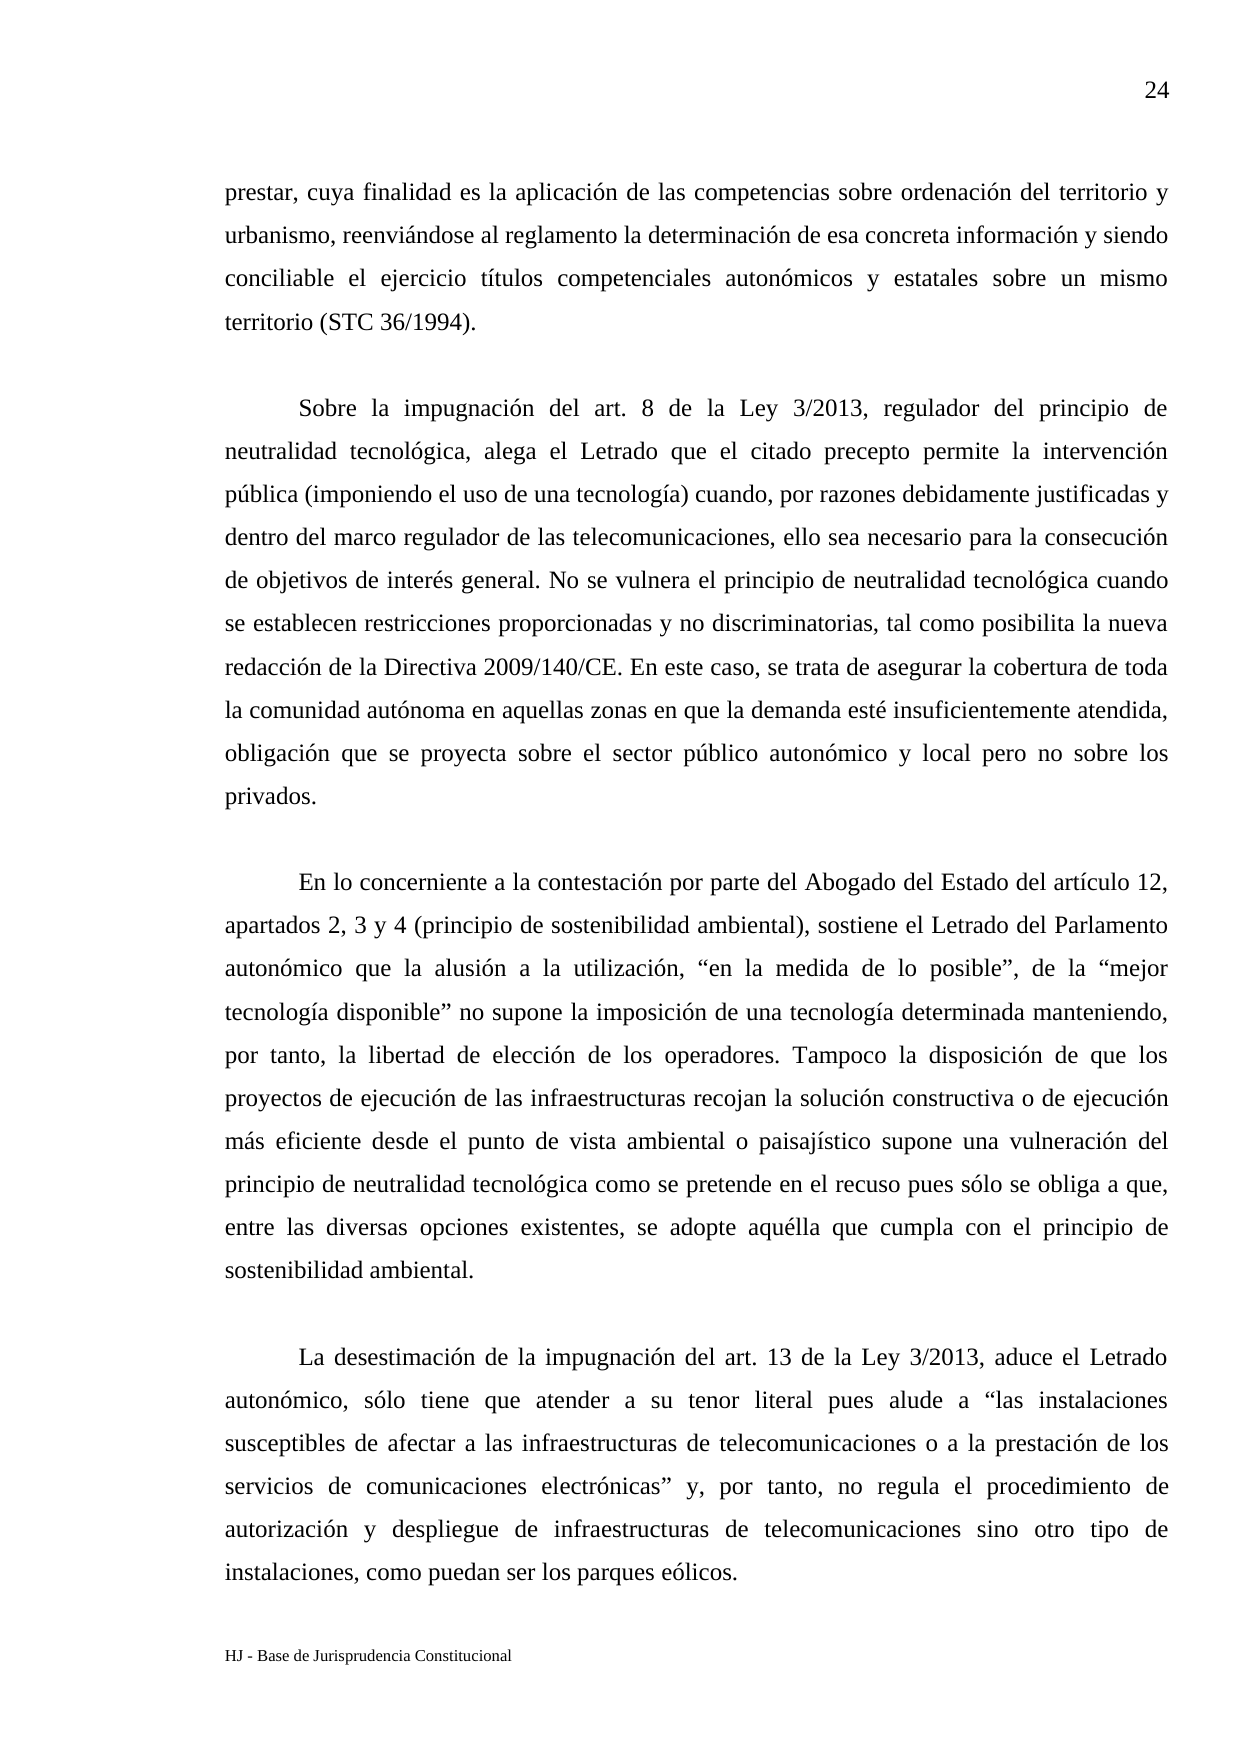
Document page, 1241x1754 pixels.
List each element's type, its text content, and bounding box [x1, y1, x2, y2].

text En lo concerniente a la contestación por parte del Abogado del Estado del artículo 12, apartados 2, 3 y 4 (principio de sostenibilidad ambiental), sostiene el Letrado del Parlamento autonómico que la alusión a la utilización, “en la medida de lo posible”, de la “mejor tecnología disponible” no supone la imposición de una tecnología determinada manteniendo, por tanto, la libertad de elección de los operadores. Tampoco la disposición de que los proyectos de ejecución de las infraestructuras recojan la solución constructiva o de ejecución más eficiente desde el punto de vista ambiental o paisajístico supone una vulneración del principio de neutralidad tecnológica como se pretende en el recuso pues sólo se obliga a que, entre las diversas opciones existentes, se adopte aquélla que cumpla con el principio de sostenibilidad ambiental. [224, 867, 1169, 1284]
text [224, 177, 1169, 335]
text La desestimación de la impugnación del art. 13 de la Ley 3/2013, aduce el Letrado autonómico, sólo tiene que atender a su tenor literal pues alude a “las instalaciones susceptibles de afectar a las infraestructuras de telecomunicaciones o a la prestación de los servicios de comunicaciones electrónicas” y, por tanto, no regula el procedimiento de autorización y despliegue de infraestructuras de telecomunicaciones sino otro tipo de instalaciones, como puedan ser los parques eólicos. [224, 1342, 1169, 1586]
text Sobre la impugnación del art. 8 de la Ley 3/2013, regulador del principio de neutralidad tecnológica, alega el Letrado que el citado precepto permite la intervención pública (imponiendo el uso de una tecnología) cuando, por razones debidamente justificadas y dentro del marco regulador de las telecomunicaciones, ello sea necesario para la consecución de objetivos de interés general. No se vulnera el principio de neutralidad tecnológica cuando se establecen restricciones proporcionadas y no discriminatorias, tal como posibilita la nueva redacción de la Directiva 2009/140/CE. En este caso, se trata de asegurar la cobertura de toda la comunidad autónoma en aquellas zonas en que la demanda esté insuficientemente atendida, obligación que se proyecta sobre el sector público autonómico y local pero no sobre los privados. [224, 393, 1169, 810]
